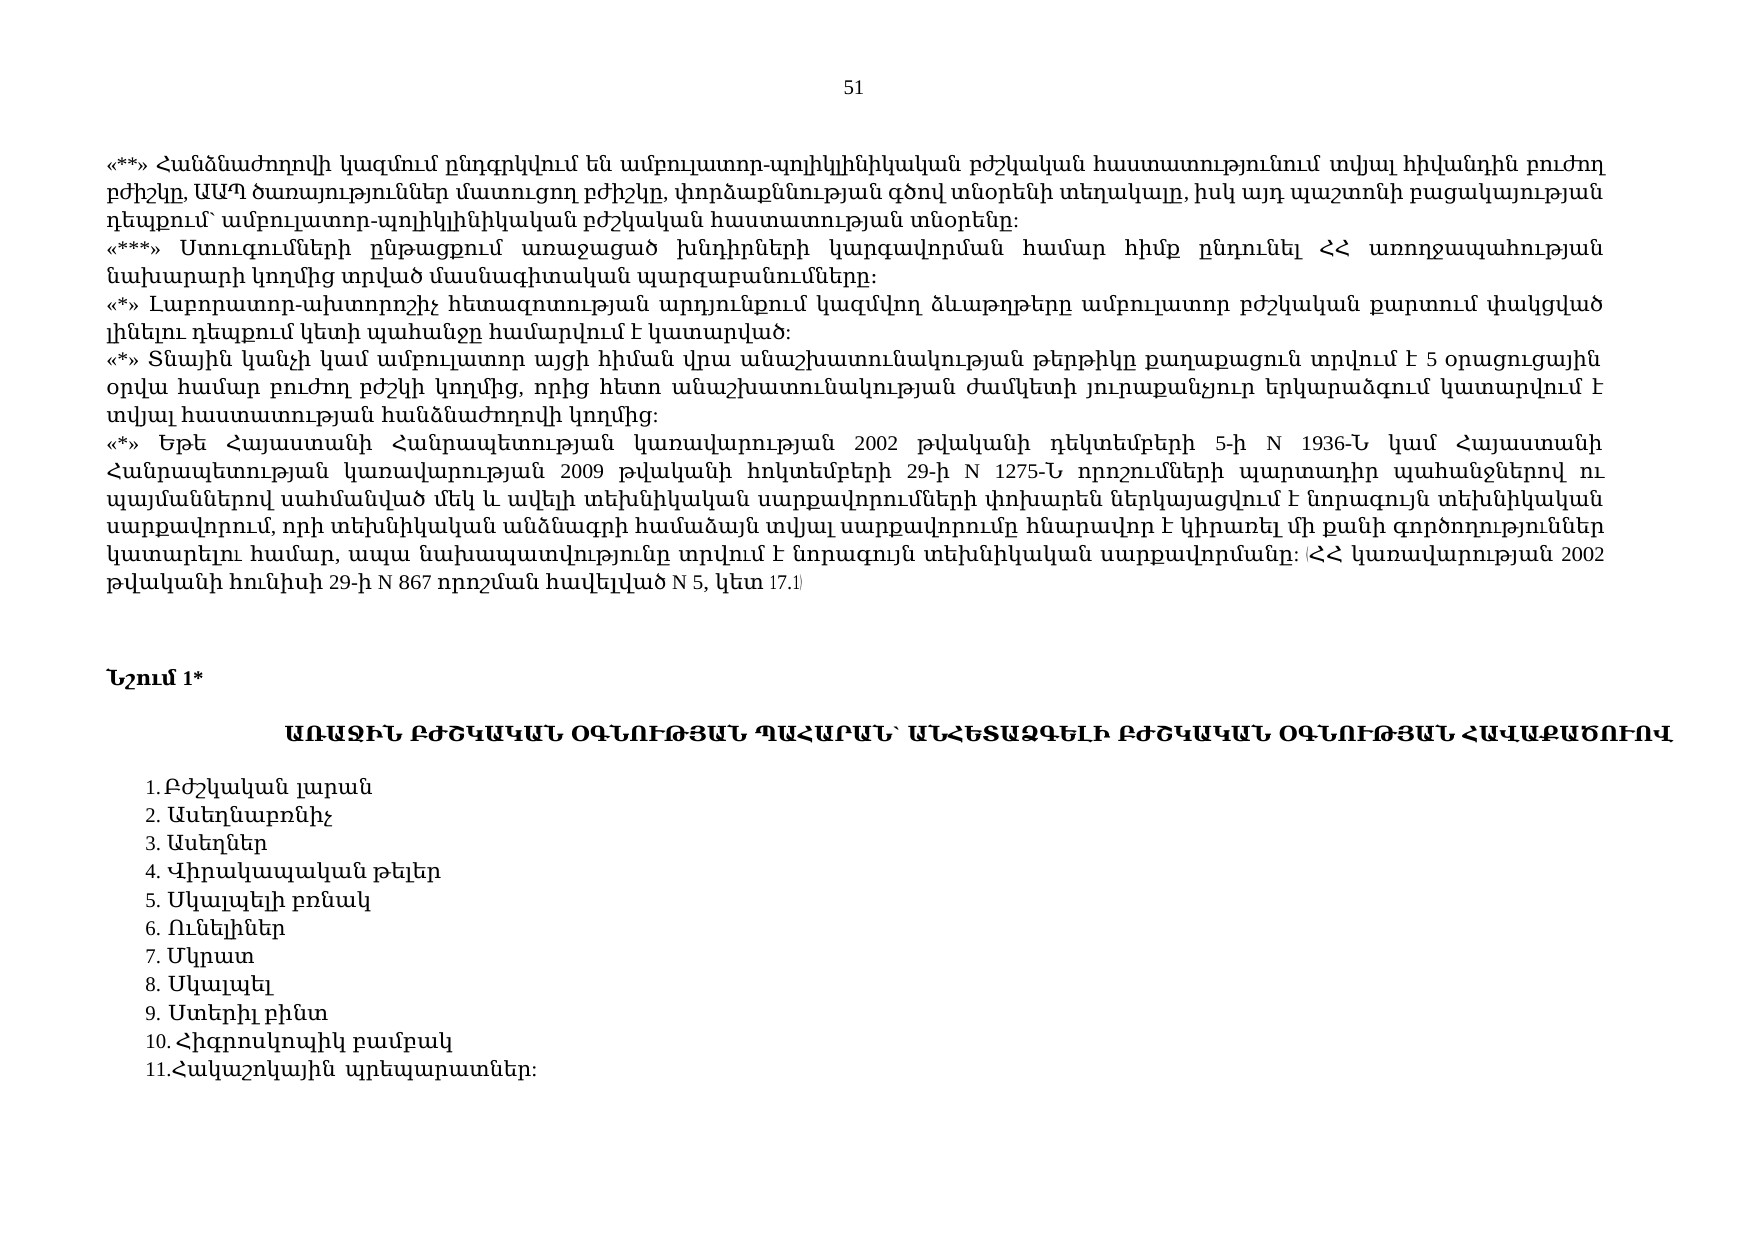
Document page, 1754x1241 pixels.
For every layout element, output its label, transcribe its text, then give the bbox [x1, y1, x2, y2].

list Վիրակապական թելեր [145, 859, 1754, 883]
text ԱՌԱՋԻՆ ԲԺՇԿԱԿԱՆ ՕԳՆՈՒԹՅԱՆ ՊԱՀԱՐԱՆ` ԱՆՀԵՏԱՁԳԵԼԻ ԲԺՇԿԱԿԱՆ ՕԳՆՈՒԹՅԱՆ ՀԱՎԱՔԱԾՈՒՈՎ [284, 722, 1754, 746]
list Հակաշոկային պրեպարատներ: [145, 1057, 1754, 1081]
list Մկրատ [145, 944, 1754, 968]
list Սկալպել [145, 972, 1754, 996]
list Ստերիլ բինտ [145, 1001, 1754, 1024]
list Ասեղներ [145, 831, 1754, 855]
list Ասեղնաբռնիչ [145, 803, 1754, 827]
list Սկալպելի բռնակ [145, 888, 1754, 912]
list Բժշկական լարան [145, 775, 1754, 799]
text «*» Լաբորատոր-ախտորոշիչ հետազոտության արդյունքում կազմվող ձևաթղթերը ամբուլատոր բժշկական քարտում փակցված լինելու դեպքում կետի պահանջը համարվում է կատարված: [106, 292, 1603, 344]
text «**» Հանձնաժողովի կազմում ընդգրկվում են ամբուլատոր-պոլիկլինիկական բժշկական հաստատությունում տվյալ հիվանդին բուժող բժիշկը, ԱԱՊ ծառայություններ մատուցող բժիշկը, փորձաքննության գծով տնօրենի տեղակալը, իսկ այդ պաշտոնի բացակայության դեպքում` ամբուլատոր-պոլիկլինիկական բժշկական հաստատության տնօրենը: [106, 152, 1604, 232]
list Հիգրոսկոպիկ բամբակ [145, 1029, 1754, 1053]
subtitle Նշում 1* [106, 666, 1754, 690]
text «***» Ստուգումների ընթացքում առաջացած խնդիրների կարգավորման համար հիմք ընդունել ՀՀ առողջապահության նախարարի կողմից տրված մասնագիտական պարզաբանումները։ [106, 236, 1604, 288]
text «*» Եթե Հայաստանի Հանրապետության կառավարության 2002 թվականի դեկտեմբերի 5-ի N 1936-Ն կամ Հայաստանի Հանրապետության կառավարության 2009 թվականի հոկտեմբերի 29-ի N 1275-Ն որոշումների պարտադիր պահանջներով ու պայմաններով սահմանված մեկ և ավելի տեխնիկական սարքավորումների փոխարեն ներկայացվում է նորագույն տեխնիկական սարքավորում, որի տեխնիկական անձնագրի համաձայն տվյալ սարքավորումը հնարավոր է կիրառել մի քանի գործողություններ կատարելու համար, ապա նախապատվությունը տրվում է նորագույն տեխնիկական սարքավորմանը: ՀՀ կառավարության 2002 թվականի հունիսի 29-ի N 867 որոշման հավելված N 5, կետ 17.1 [106, 431, 1604, 594]
text «*» Տնային կանչի կամ ամբուլատոր այցի հիման վրա անաշխատունակության թերթիկը քաղաքացուն տրվում է 5 օրացուցային օրվա համար բուժող բժշկի կողմից, որից հետո անաշխատունակության ժամկետի յուրաքանչյուր երկարաձգում կատարվում է տվյալ հաստատության հանձնաժողովի կողմից: [106, 347, 1603, 427]
list Ունելիներ [145, 916, 1754, 940]
